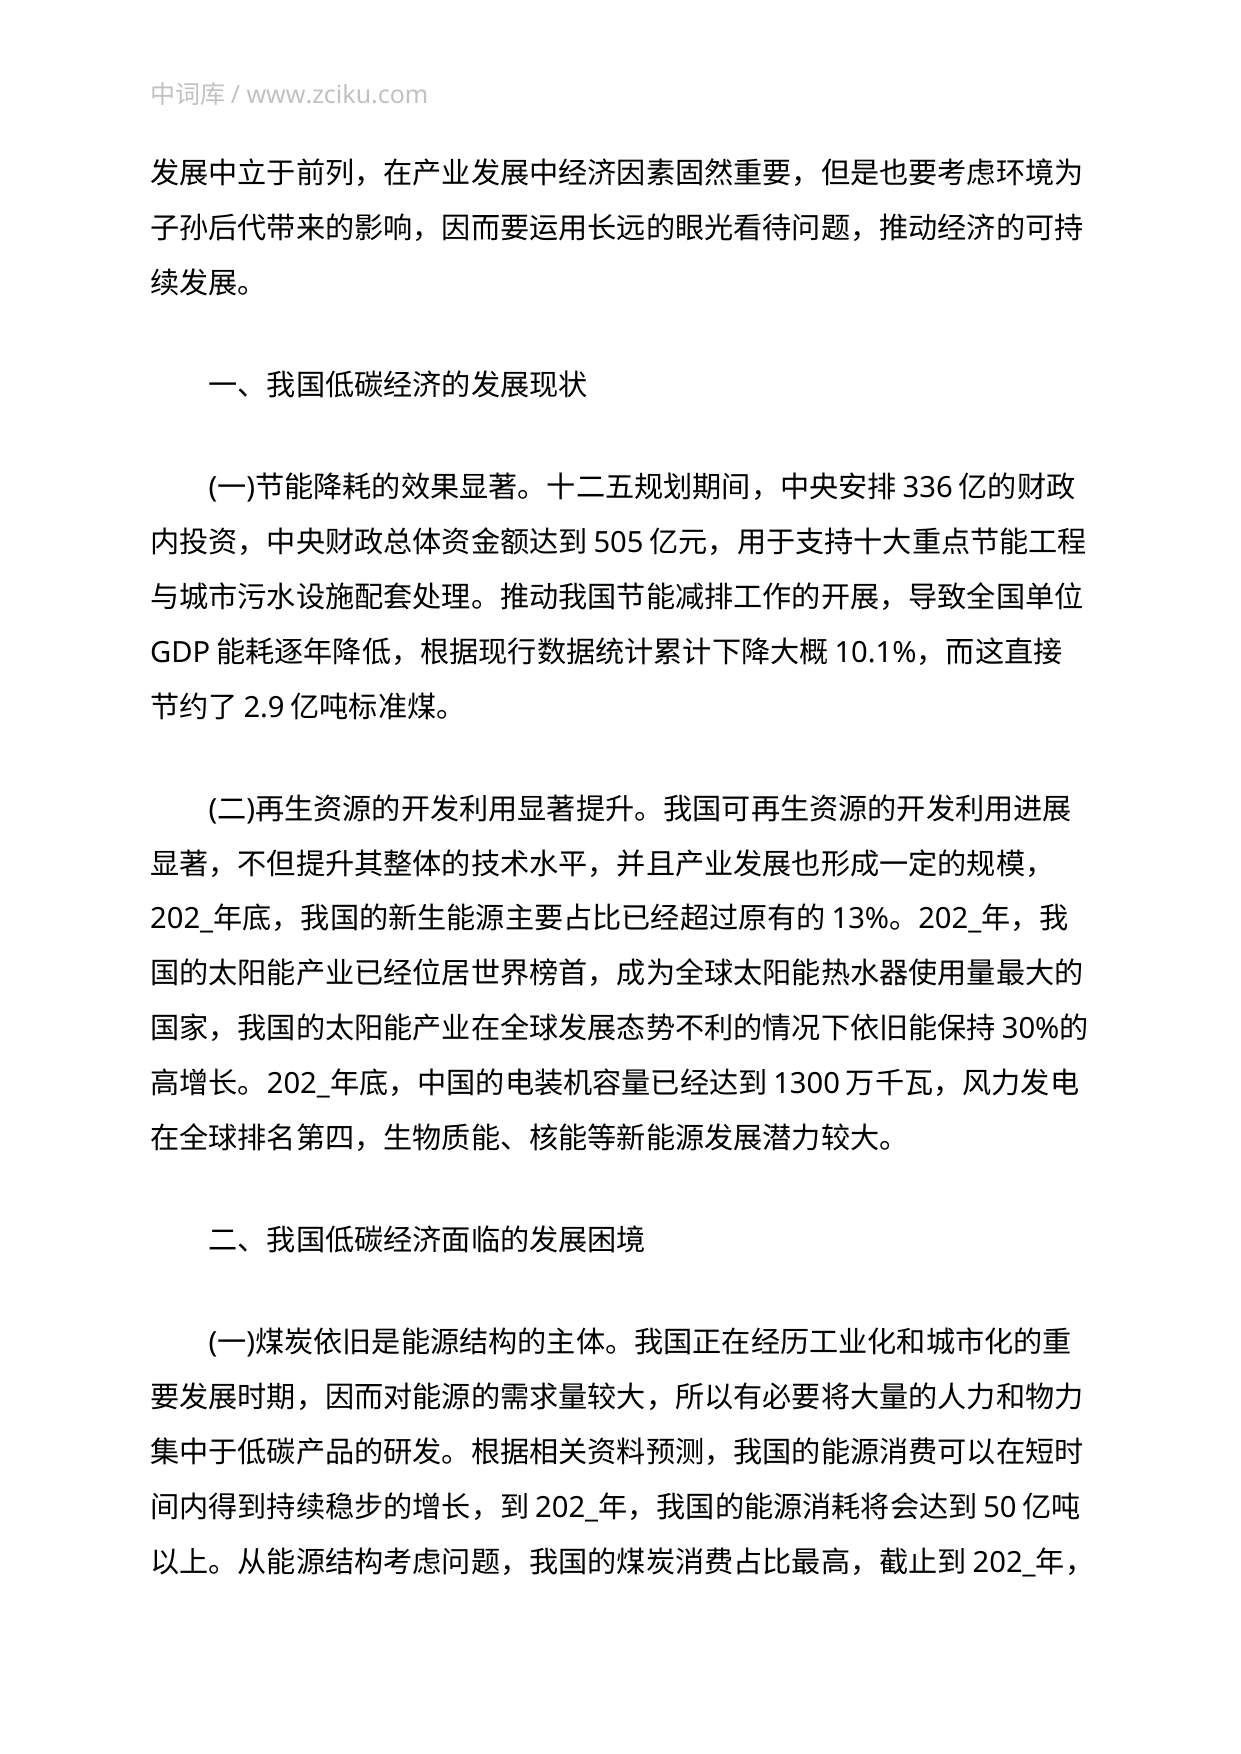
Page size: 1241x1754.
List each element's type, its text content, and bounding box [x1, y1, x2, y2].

text (一)节能降耗的效果显著。十二五规划期间，中央安排336亿的财政内投资，中央财政总体资金额达到505亿元，用于支持十大重点节能工程与城市污水设施配套处理。推动我国节能减排工作的开展，导致全国单位GDP能耗逐年降低，根据现行数据统计累计下降大概10.1%，而这直接节约了2.9亿吨标准煤。 [150, 463, 1090, 726]
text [150, 150, 1090, 302]
text 一、我国低碳经济的发展现状 [150, 362, 1090, 404]
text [150, 1318, 1090, 1581]
text (二)再生资源的开发利用显著提升。我国可再生资源的开发利用进展显著，不但提升其整体的技术水平，并且产业发展也形成一定的规模，202_年底，我国的新生能源主要占比已经超过原有的13%。202_年，我国的太阳能产业已经位居世界榜首，成为全球太阳能热水器使用量最大的国家，我国的太阳能产业在全球发展态势不利的情况下依旧能保持30%的高增长。202_年底，中国的电装机容量已经达到1300万千瓦，风力发电在全球排名第四，生物质能、核能等新能源发展潜力较大。 [150, 785, 1090, 1157]
text 二、我国低碳经济面临的发展困境 [150, 1217, 1090, 1259]
